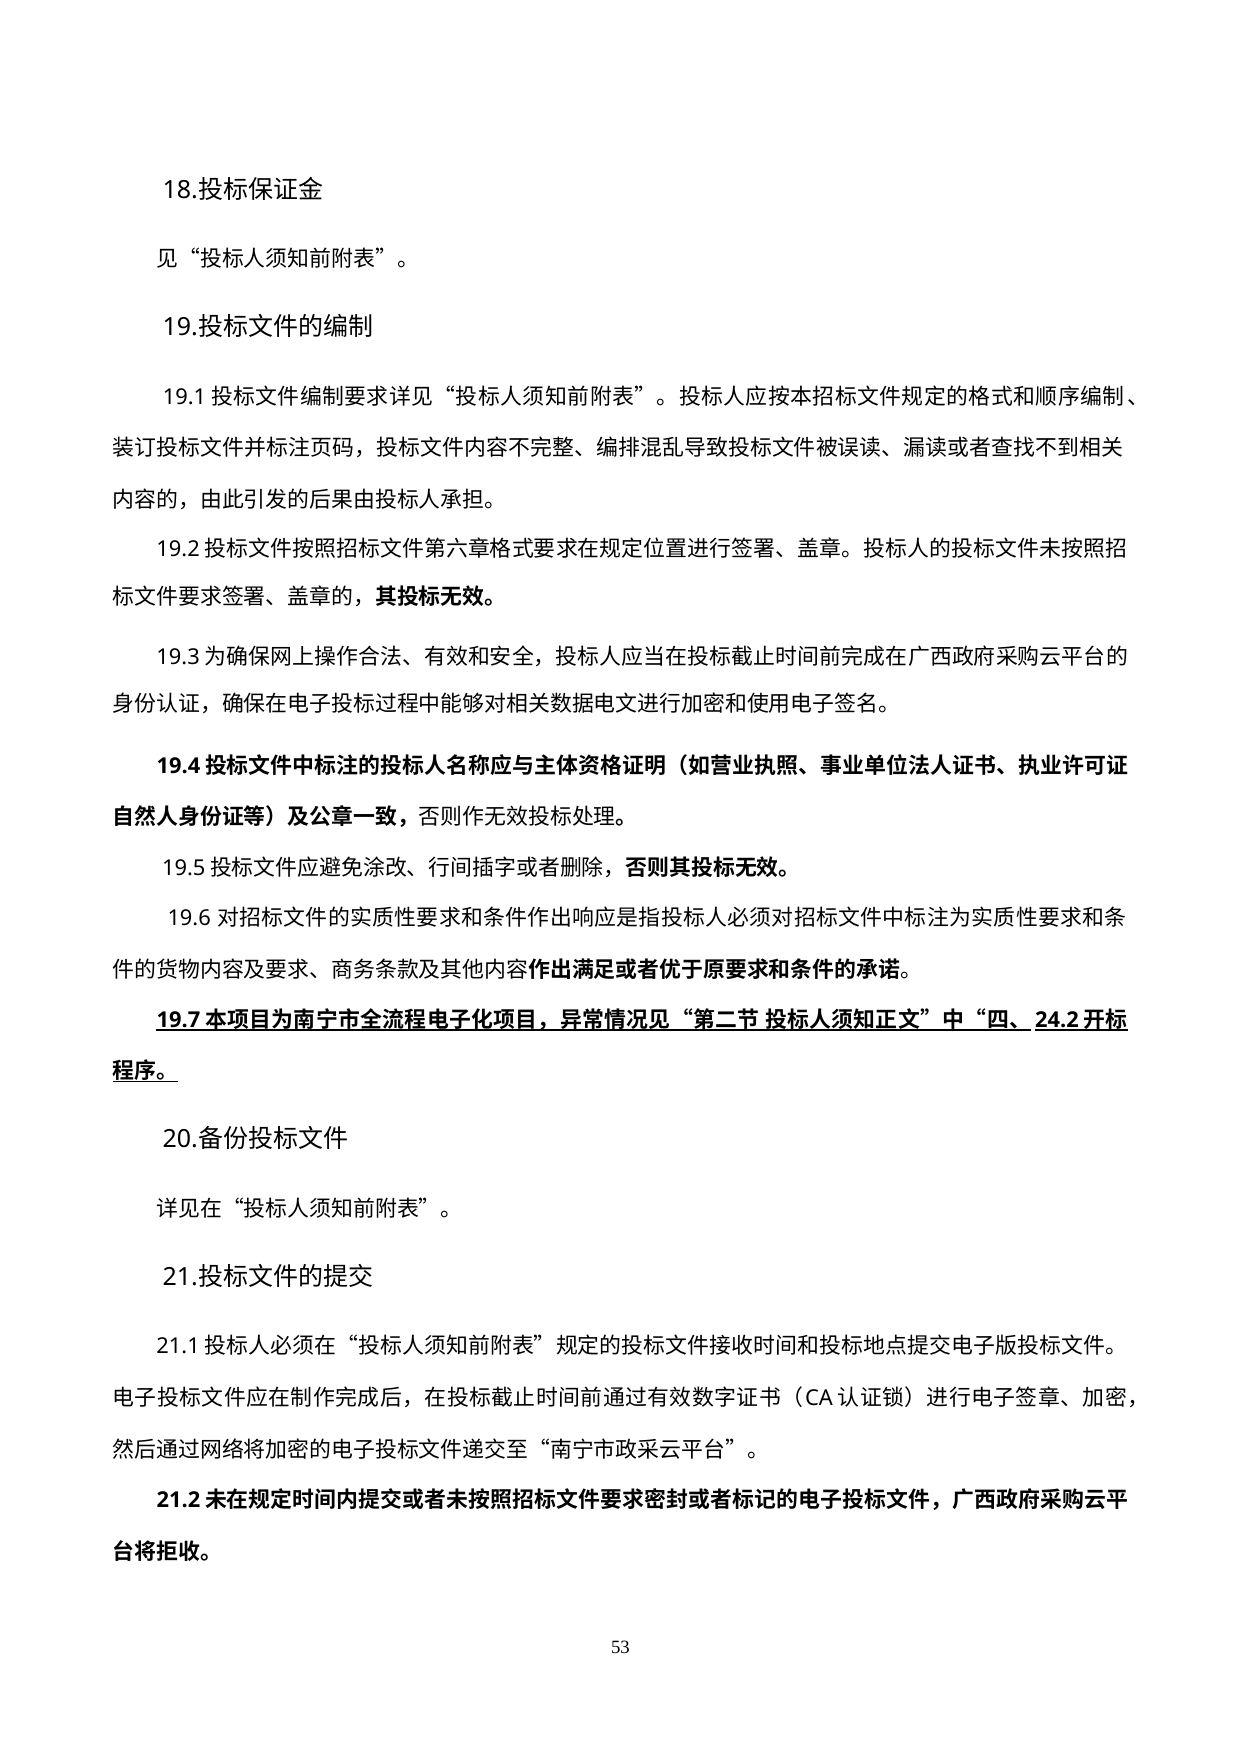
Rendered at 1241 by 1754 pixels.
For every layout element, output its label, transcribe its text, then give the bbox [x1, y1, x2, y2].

text 19.1投标文件编制要求详见“投标人须知前附表”。投标人应按本招标文件规定的格式和顺序编制、装订投标文件并标注页码，投标文件内容不完整、编排混乱导致投标文件被误读、漏读或者查找不到相关内容的，由此引发的后果由投标人承担。 [112, 377, 1128, 515]
text 21.2未在规定时间内提交或者未按照招标文件要求密封或者标记的电子投标文件，广西政府采购云平台将拒收。 [112, 1481, 1128, 1567]
text 见“投标人须知前附表”。 [112, 240, 1128, 274]
text 21.1投标人必须在“投标人须知前附表”规定的投标文件接收时间和投标地点提交电子版投标文件。电子投标文件应在制作完成后，在投标截止时间前通过有效数字证书（CA认证锁）进行电子签章、加密，然后通过网络将加密的电子投标文件递交至“南宁市政采云平台”。 [112, 1327, 1128, 1465]
text 19.2投标文件按照招标文件第六章格式要求在规定位置进行签署、盖章。投标人的投标文件未按照招标文件要求签署、盖章的，其投标无效。 [112, 531, 1128, 610]
text 19.7本项目为南宁市全流程电子化项目，异常情况见“第二节 投标人须知正文”中“四、24.2开标程序。 [112, 1001, 1128, 1087]
text 19.投标文件的编制 [112, 290, 1128, 359]
text 详见在“投标人须知前附表”。 [112, 1189, 1128, 1224]
text 19.4投标文件中标注的投标人名称应与主体资格证明（如营业执照、事业单位法人证书、执业许可证、自然人身份证等）及公章一致，否则作无效投标处理。 [112, 746, 1128, 832]
text 20.备份投标文件 [112, 1102, 1128, 1171]
text 19.3为确保网上操作合法、有效和安全，投标人应当在投标截止时间前完成在广西政府采购云平台的身份认证，确保在电子投标过程中能够对相关数据电文进行加密和使用电子签名。 [112, 639, 1128, 718]
text 19.5投标文件应避免涂改、行间插字或者删除，否则其投标无效。 [112, 848, 1128, 883]
text 21.投标文件的提交 [112, 1240, 1128, 1309]
text 19.6 对招标文件的实质性要求和条件作出响应是指投标人必须对招标文件中标注为实质性要求和条件的货物内容及要求、商务条款及其他内容作出满足或者优于原要求和条件的承诺。 [112, 898, 1128, 985]
text 18.投标保证金 [112, 153, 1128, 222]
